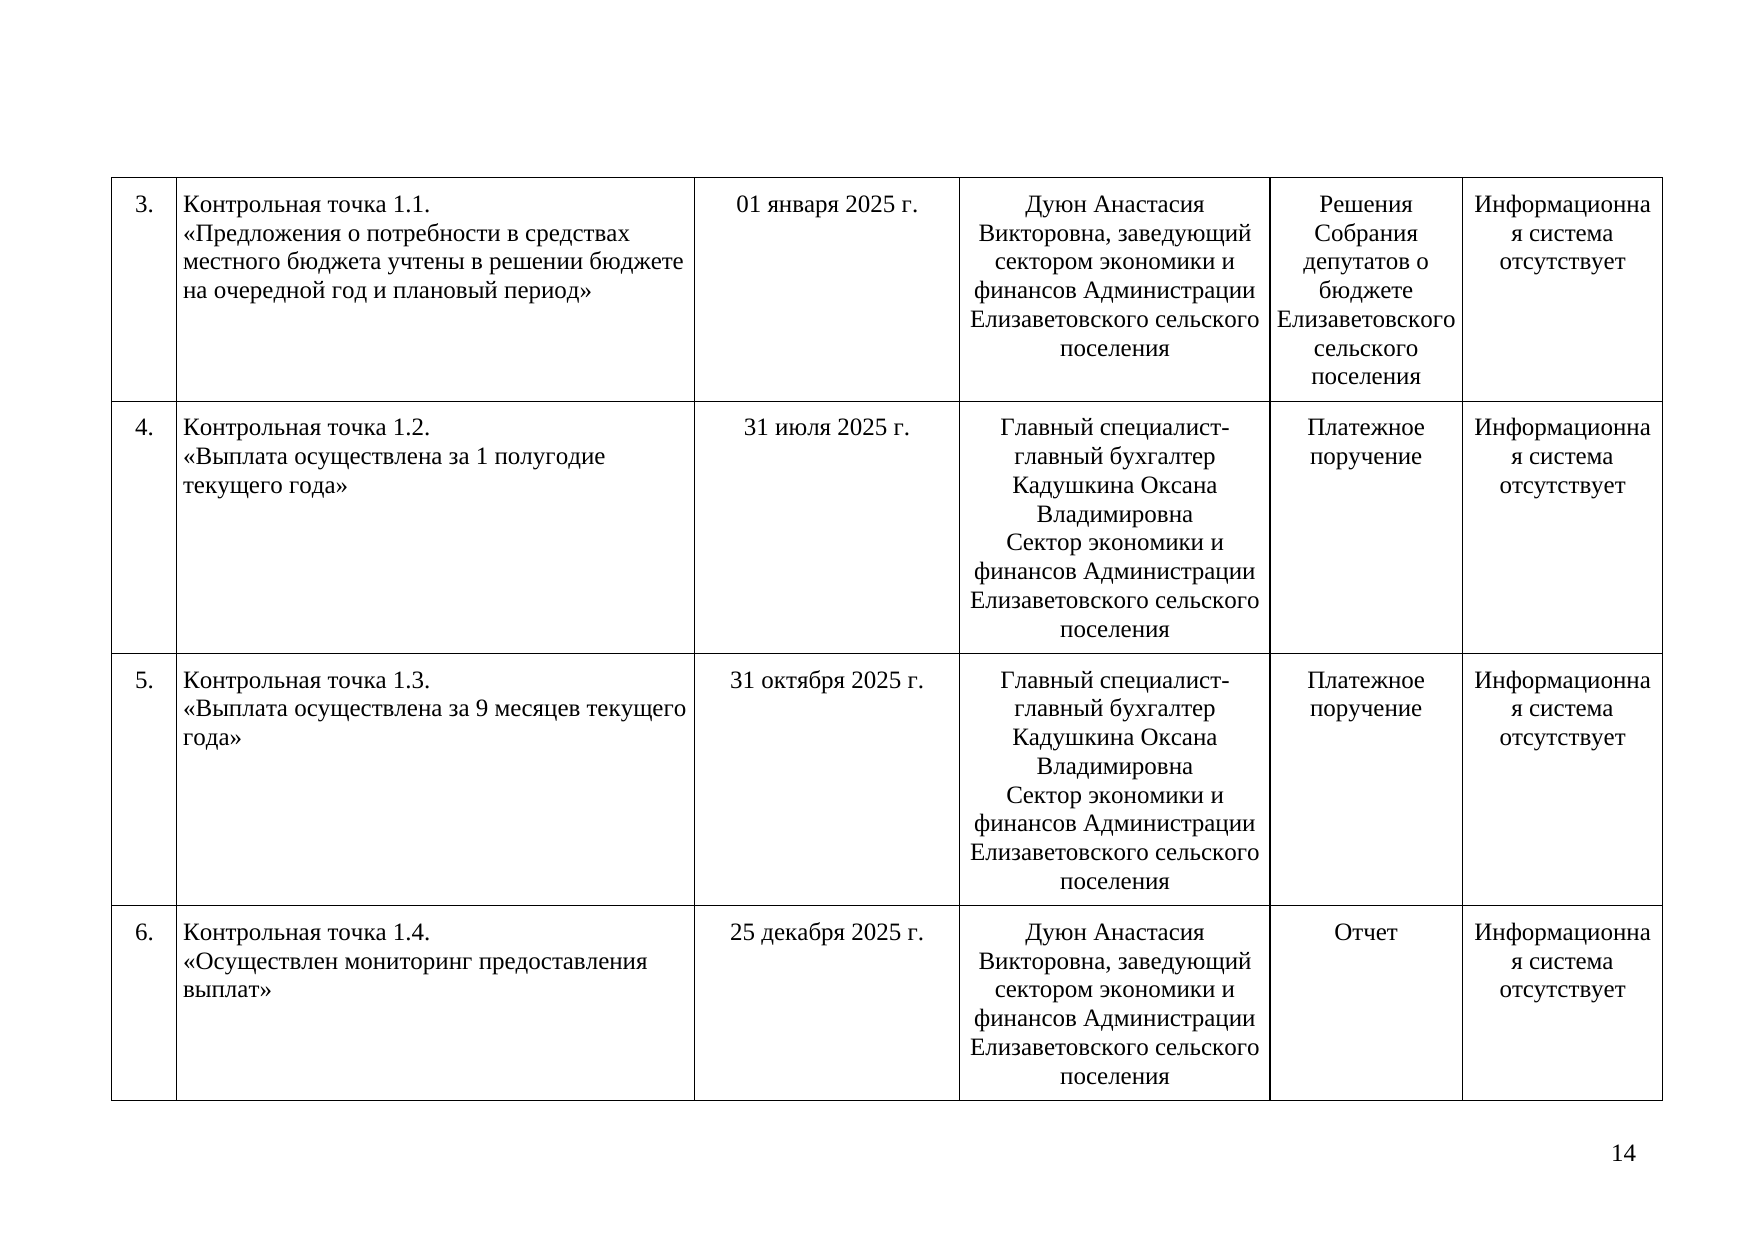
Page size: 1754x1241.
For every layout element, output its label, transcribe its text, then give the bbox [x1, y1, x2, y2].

table_cell Платежное поручение [1271, 402, 1462, 653]
table_cell 4. [112, 402, 176, 653]
table_cell 25 декабря 2025 г. [695, 906, 959, 1100]
table_cell Контрольная точка 1.1. «Предложения о потребности в средствах местного бюджета учтены в решении бюджете на очередной год и плановый период» [177, 178, 694, 401]
table_cell 31 октября 2025 г. [695, 654, 959, 905]
table_cell Информационная система отсутствует [1463, 654, 1662, 905]
table_cell Дуюн Анастасия Викторовна, заведующий сектором экономики и финансов Администрации Елизаветовского сельского поселения [960, 906, 1269, 1100]
table_cell Отчет [1271, 906, 1462, 1100]
table_cell 01 января 2025 г. [695, 178, 959, 401]
table_cell Информационная система отсутствует [1463, 906, 1662, 1100]
table_cell Решения Собрания депутатов о бюджете Елизаветовского сельского поселения [1271, 178, 1462, 401]
table_cell Главный специалист-главный бухгалтер Кадушкина Оксана Владимировна Сектор экономики и финансов Администрации Елизаветовского сельского поселения [960, 402, 1269, 653]
table_cell 31 июля 2025 г. [695, 402, 959, 653]
table_cell Главный специалист-главный бухгалтер Кадушкина Оксана Владимировна Сектор экономики и финансов Администрации Елизаветовского сельского поселения [960, 654, 1269, 905]
table_cell 3. [112, 178, 176, 401]
table_cell Контрольная точка 1.2. «Выплата осуществлена за 1 полугодие текущего года» [177, 402, 694, 653]
table_cell Контрольная точка 1.3. «Выплата осуществлена за 9 месяцев текущего года» [177, 654, 694, 905]
table_cell Дуюн Анастасия Викторовна, заведующий сектором экономики и финансов Администрации Елизаветовского сельского поселения [960, 178, 1269, 401]
table_cell Информационная система отсутствует [1463, 178, 1662, 401]
table_cell 6. [112, 906, 176, 1100]
table_cell Информационная система отсутствует [1463, 402, 1662, 653]
table_cell Платежное поручение [1271, 654, 1462, 905]
table_cell 5. [112, 654, 176, 905]
table_cell Контрольная точка 1.4. «Осуществлен мониторинг предоставления выплат» [177, 906, 694, 1100]
